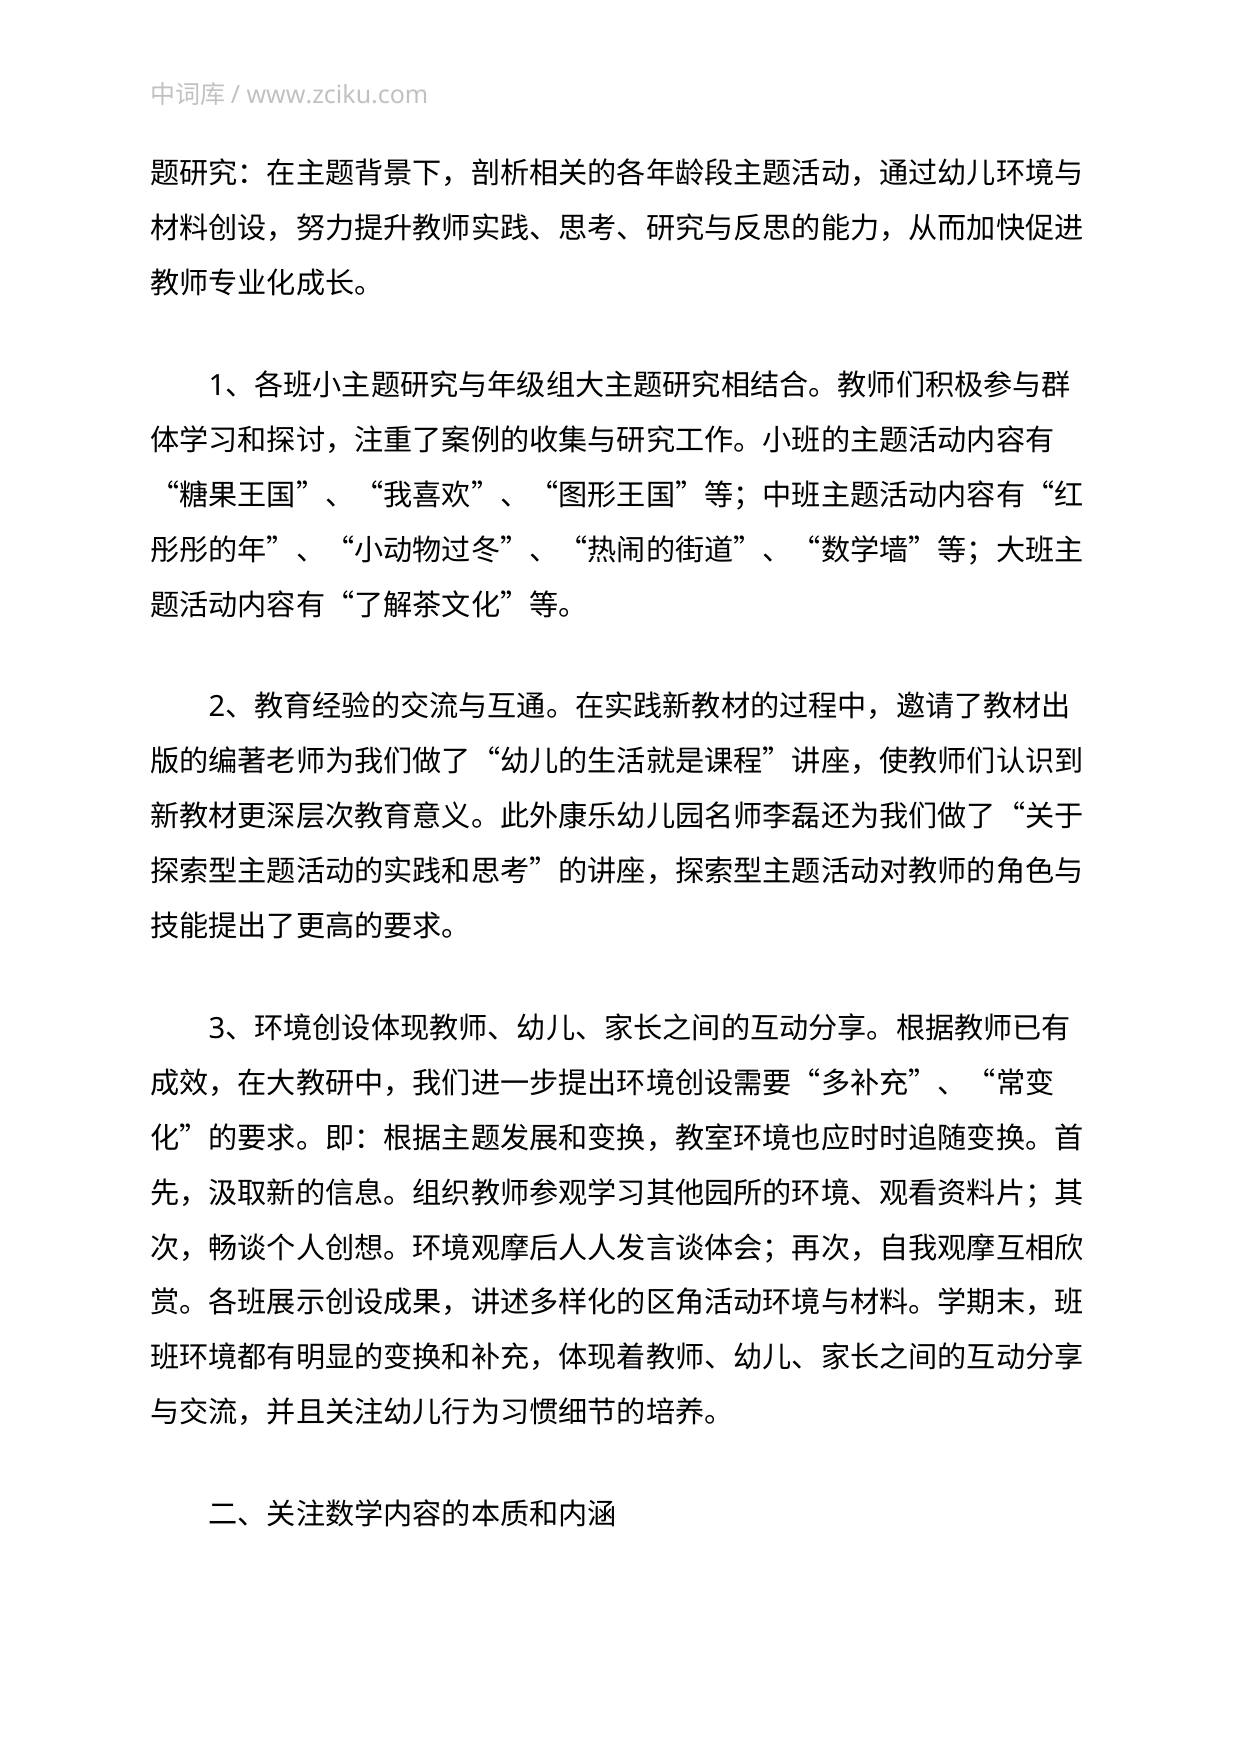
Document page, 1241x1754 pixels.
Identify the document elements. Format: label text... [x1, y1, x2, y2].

text 二、关注数学内容的本质和内涵 [150, 1491, 1090, 1533]
text 3、环境创设体现教师、幼儿、家长之间的互动分享。根据教师已有成效，在大教研中，我们进一步提出环境创设需要“多补充”、“常变化”的要求。即：根据主题发展和变换，教室环境也应时时追随变换。首先，汲取新的信息。组织教师参观学习其他园所的环境、观看资料片；其次，畅谈个人创想。环境观摩后人人发言谈体会；再次，自我观摩互相欣赏。各班展示创设成果，讲述多样化的区角活动环境与材料。学期末，班班环境都有明显的变换和补充，体现着教师、幼儿、家长之间的互动分享与交流，并且关注幼儿行为习惯细节的培养。 [150, 1004, 1090, 1431]
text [150, 150, 1090, 302]
text 1、各班小主题研究与年级组大主题研究相结合。教师们积极参与群体学习和探讨，注重了案例的收集与研究工作。小班的主题活动内容有“糖果王国”、“我喜欢”、“图形王国”等；中班主题活动内容有“红彤彤的年”、“小动物过冬”、“热闹的街道”、“数学墙”等；大班主题活动内容有“了解茶文化”等。 [150, 362, 1090, 623]
text 2、教育经验的交流与互通。在实践新教材的过程中，邀请了教材出版的编著老师为我们做了“幼儿的生活就是课程”讲座，使教师们认识到新教材更深层次教育意义。此外康乐幼儿园名师李磊还为我们做了“关于探索型主题活动的实践和思考”的讲座，探索型主题活动对教师的角色与技能提出了更高的要求。 [150, 683, 1090, 945]
